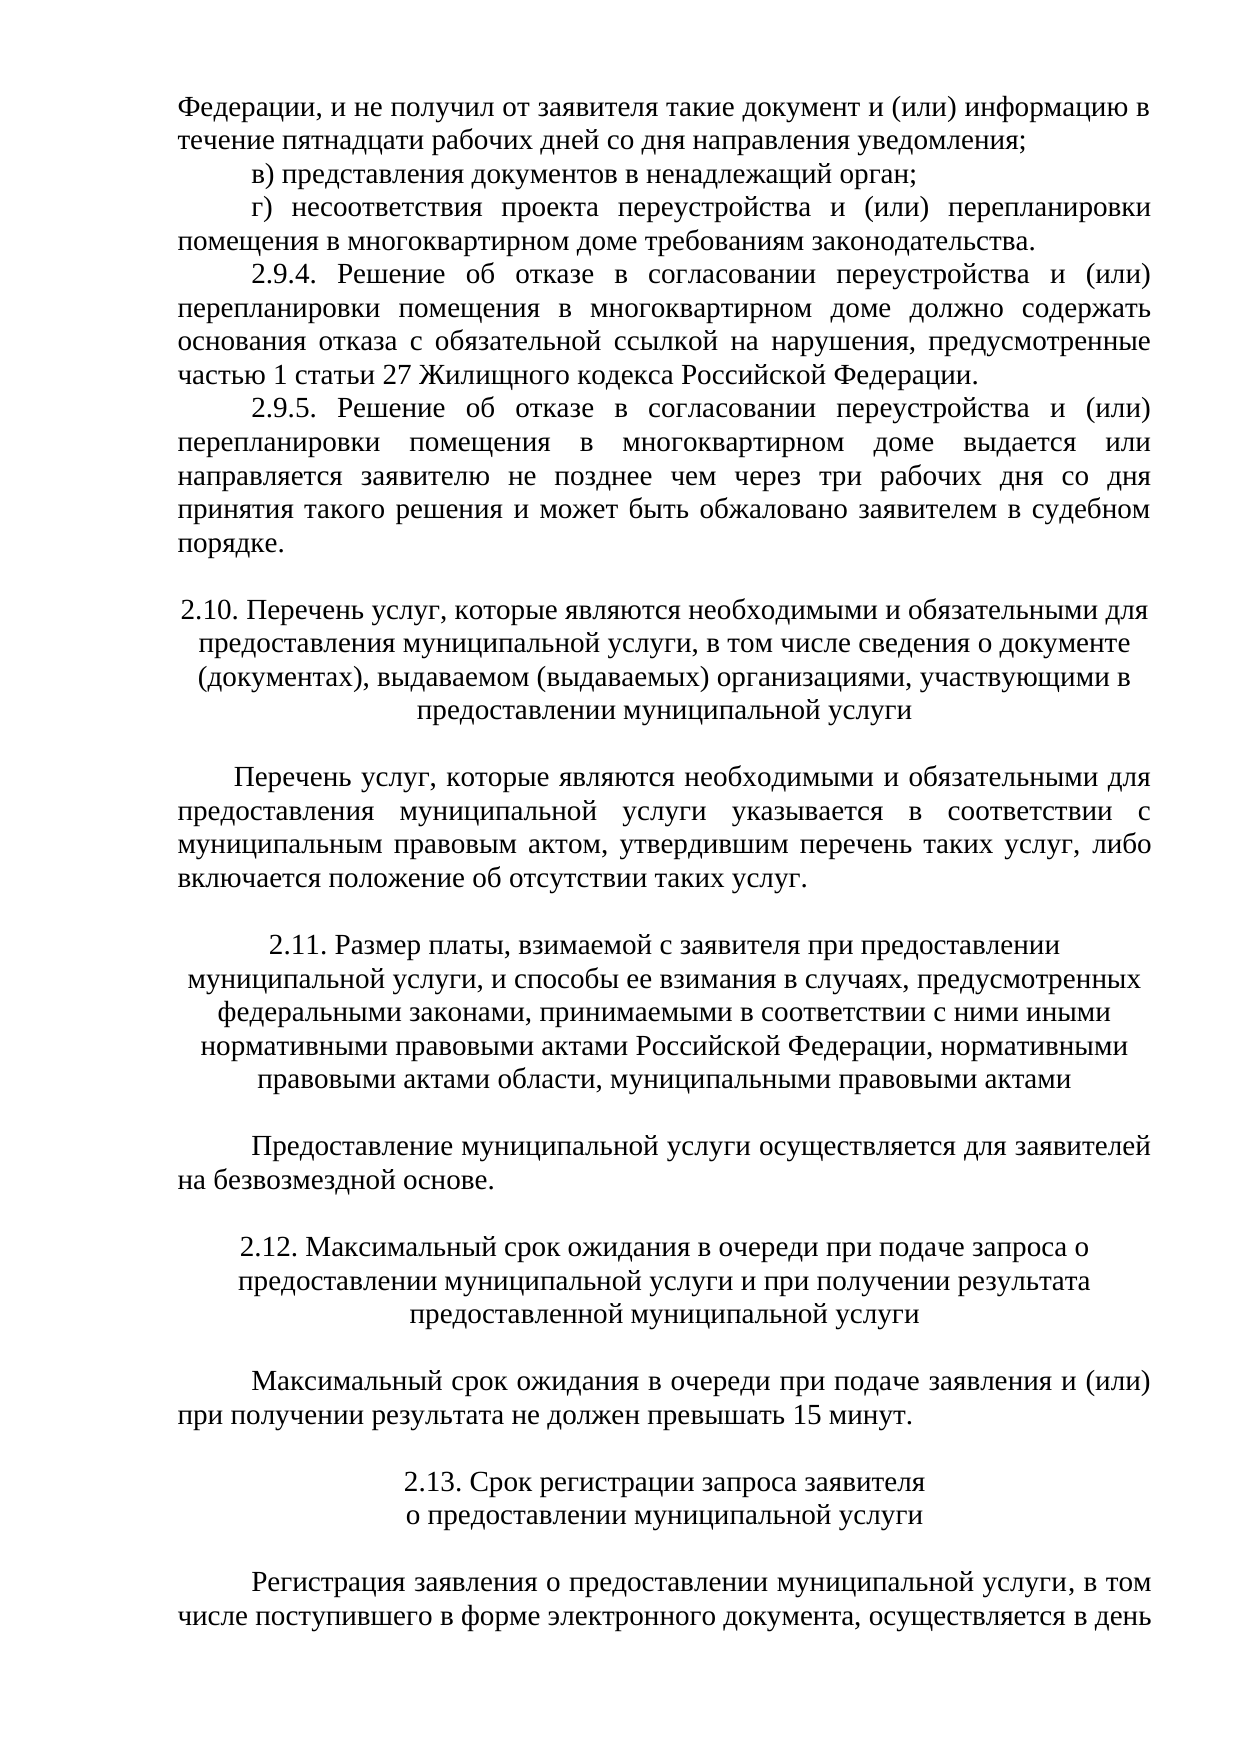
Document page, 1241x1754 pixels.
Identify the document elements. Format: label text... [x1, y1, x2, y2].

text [177, 89, 1152, 156]
text 2.11. Размер платы, взимаемой с заявителя при предоставлении муниципальной услуги, и способы ее взимания в случаях, предусмотренных федеральными законами, принимаемыми в соответствии с ними иными нормативными правовыми актами Российской Федерации, нормативными правовыми актами области, муниципальными правовыми актами [177, 927, 1152, 1095]
text 2.9.4. Решение об отказе в согласовании переустройства и (или) перепланировки помещения в многоквартирном доме должно содержать основания отказа с обязательной ссылкой на нарушения, предусмотренные частью 1 статьи 27 Жилищного кодекса Российской Федерации. [177, 256, 1152, 391]
text 2.9.5. Решение об отказе в согласовании переустройства и (или) перепланировки помещения в многоквартирном доме выдается или направляется заявителю не позднее чем через три рабочих дня со дня принятия такого решения и может быть обжаловано заявителем в судебном порядке. [177, 391, 1152, 558]
text о предоставлении муниципальной услуги [177, 1497, 1152, 1531]
text 2.13. Срок регистрации запроса заявителя [177, 1464, 1152, 1497]
text Предоставление муниципальной услуги осуществляется для заявителей на безвозмездной основе. [177, 1128, 1152, 1196]
subtitle 2.12. Максимальный срок ожидания в очереди при подаче запроса о предоставлении муниципальной услуги и при получении результата предоставленной муниципальной услуги [177, 1229, 1152, 1330]
text Перечень услуг, которые являются необходимыми и обязательными для предоставления муниципальной услуги указывается в соответствии с муниципальным правовым актом, утвердившим перечень таких услуг, либо включается положение об отсутствии таких услуг. [177, 759, 1152, 894]
text Максимальный срок ожидания в очереди при подаче заявления и (или) при получении результата не должен превышать 15 минут. [177, 1363, 1152, 1430]
text 2.10. Перечень услуг, которые являются необходимыми и обязательными для предоставления муниципальной услуги, в том числе сведения о документе (документах), выдаваемом (выдаваемых) организациями, участвующими в предоставлении муниципальной услуги [177, 592, 1152, 726]
text в) представления документов в ненадлежащий орган; [177, 156, 1152, 189]
text г) несоответствия проекта переустройства и (или) перепланировки помещения в многоквартирном доме требованиям законодательства. [177, 189, 1152, 256]
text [177, 1564, 1152, 1632]
